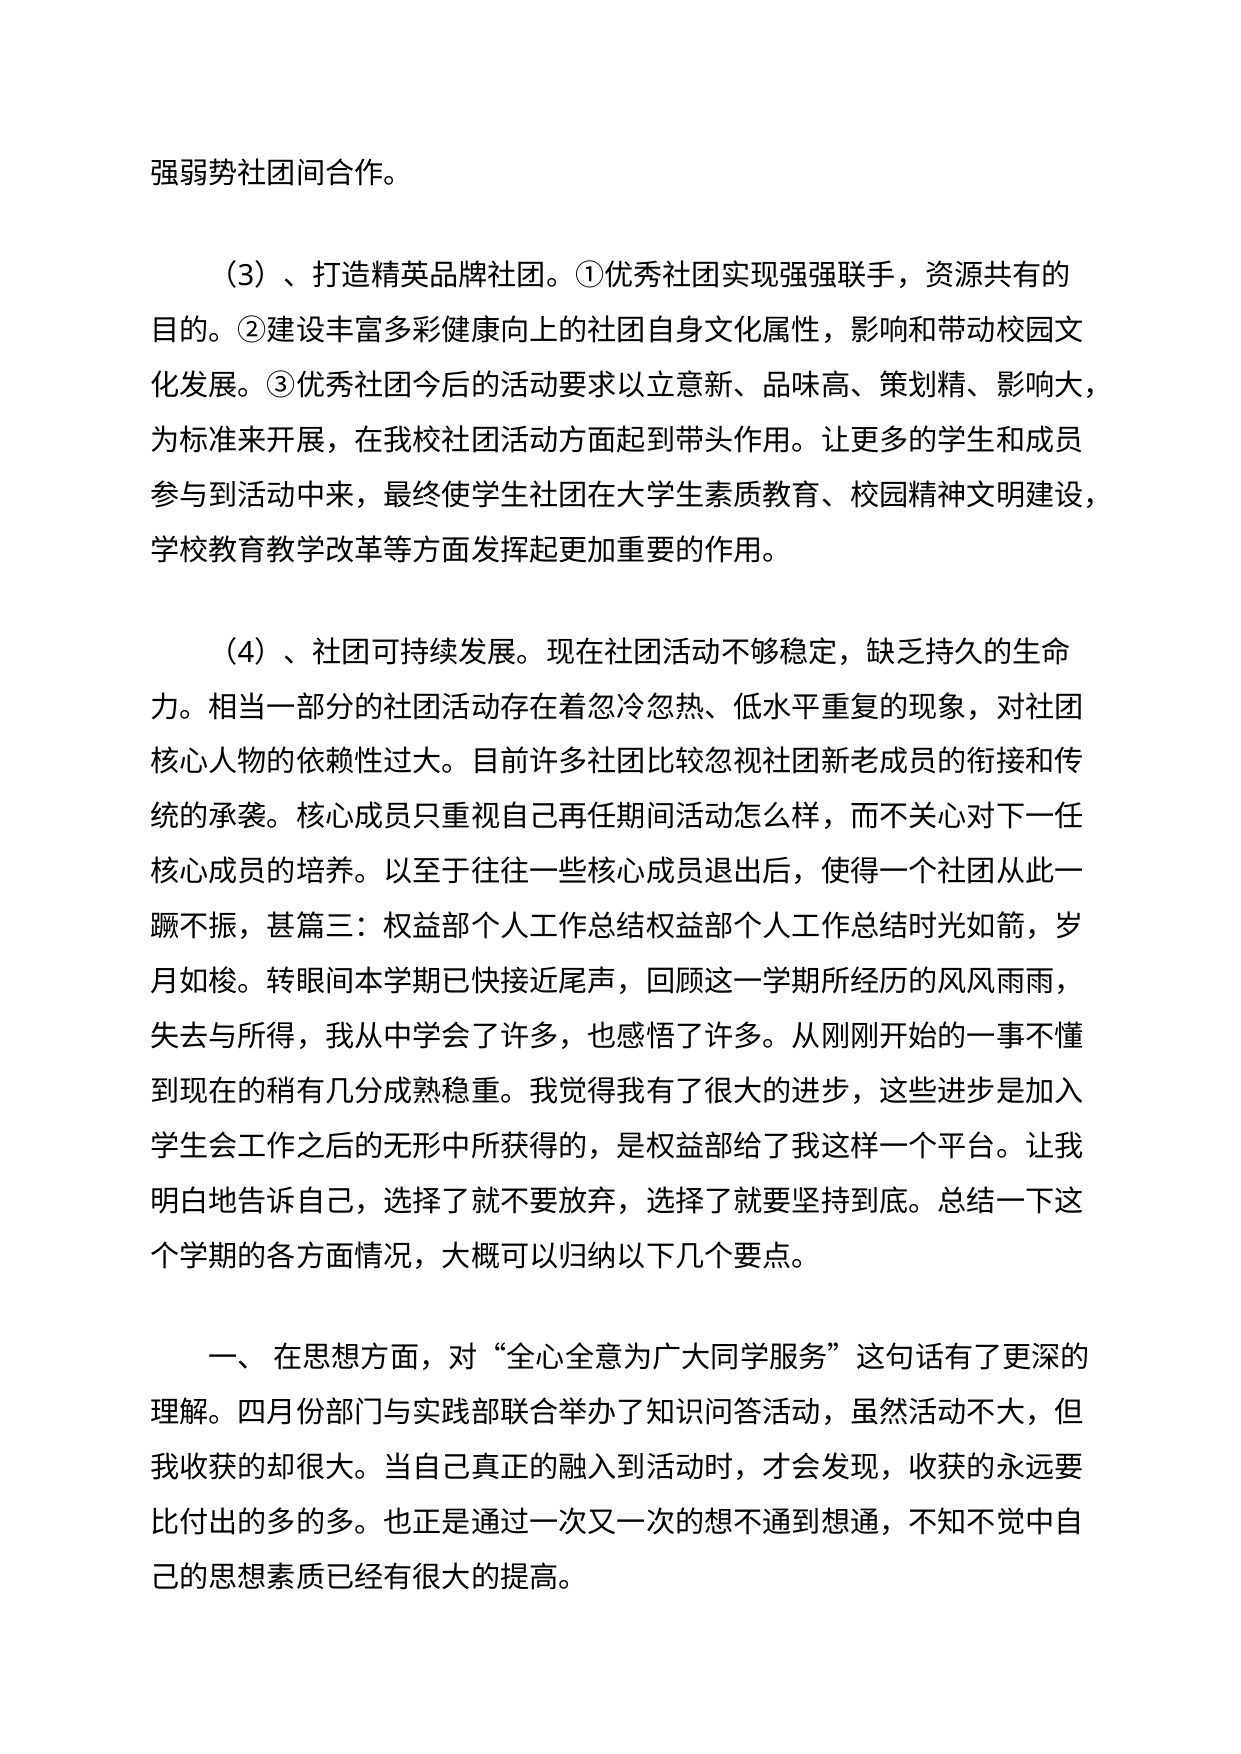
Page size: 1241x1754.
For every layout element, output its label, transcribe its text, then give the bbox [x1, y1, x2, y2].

text 一、 在思想方面，对“全心全意为广大同学服务”这句话有了更深的理解。四月份部门与实践部联合举办了知识问答活动，虽然活动不大，但我收获的却很大。当自己真正的融入到活动时，才会发现，收获的永远要比付出的多的多。也正是通过一次又一次的想不通到想通，不知不觉中自己的思想素质已经有很大的提高。 [150, 1334, 1090, 1596]
text （4）、社团可持续发展。现在社团活动不够稳定，缺乏持久的生命力。相当一部分的社团活动存在着忽冷忽热、低水平重复的现象，对社团核心人物的依赖性过大。目前许多社团比较忽视社团新老成员的衔接和传统的承袭。核心成员只重视自己再任期间活动怎么样，而不关心对下一任核心成员的培养。以至于往往一些核心成员退出后，使得一个社团从此一蹶不振，甚篇三：权益部个人工作总结权益部个人工作总结时光如箭，岁月如梭。转眼间本学期已快接近尾声，回顾这一学期所经历的风风雨雨，失去与所得，我从中学会了许多，也感悟了许多。从刚刚开始的一事不懂到现在的稍有几分成熟稳重。我觉得我有了很大的进步，这些进步是加入学生会工作之后的无形中所获得的，是权益部给了我这样一个平台。让我明白地告诉自己，选择了就不要放弃，选择了就要坚持到底。总结一下这个学期的各方面情况，大概可以归纳以下几个要点。 [150, 628, 1090, 1274]
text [150, 150, 1090, 192]
text （3）、打造精英品牌社团。①优秀社团实现强强联手，资源共有的目的。②建设丰富多彩健康向上的社团自身文化属性，影响和带动校园文化发展。③优秀社团今后的活动要求以立意新、品味高、策划精、影响大，为标准来开展，在我校社团活动方面起到带头作用。让更多的学生和成员参与到活动中来，最终使学生社团在大学生素质教育、校园精神文明建设，学校教育教学改革等方面发挥起更加重要的作用。 [150, 252, 1090, 569]
